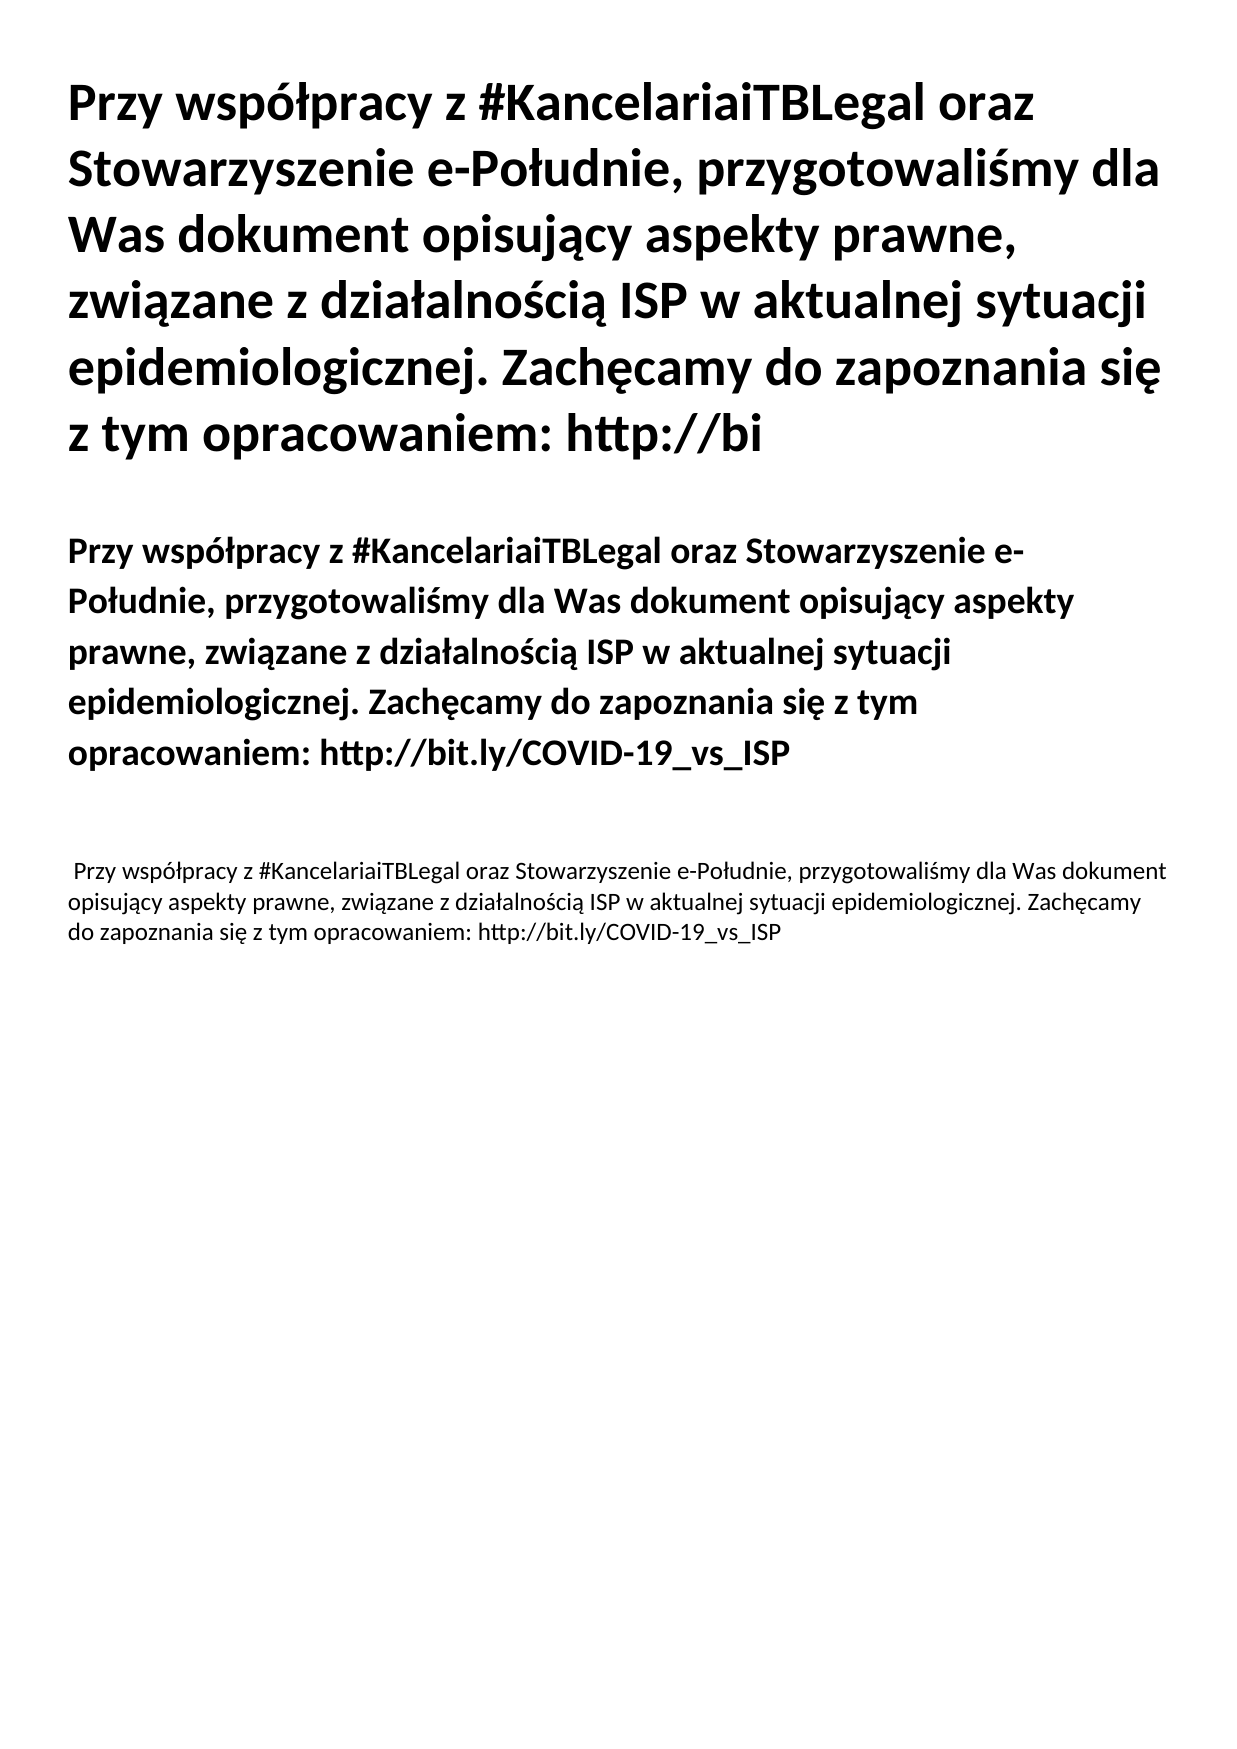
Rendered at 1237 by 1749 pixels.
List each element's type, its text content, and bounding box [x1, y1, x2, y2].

text Przy współpracy z #KancelariaiTBLegal oraz Stowarzyszenie e-Południe, przygotowaliśmy dla Was dokument opisujący aspekty prawne, związane z działalnością ISP w aktualnej sytuacji epidemiologicznej. Zachęcamy do zapoznania się z tym opracowaniem: http://bit.ly/COVID-19_vs_ISP [68, 527, 1169, 774]
text Przy współpracy z #KancelariaiTBLegal oraz Stowarzyszenie e-Południe, przygotowaliśmy dla Was dokument opisujący aspekty prawne, związane z działalnością ISP w aktualnej sytuacji epidemiologicznej. Zachęcamy do zapoznania się z tym opracowaniem: http://bi [68, 68, 1169, 464]
text Przy współpracy z #KancelariaiTBLegal oraz Stowarzyszenie e-Południe, przygotowaliśmy dla Was dokument opisujący aspekty prawne, związane z działalnością ISP w aktualnej sytuacji epidemiologicznej. Zachęcamy do zapoznania się z tym opracowaniem: http://bit.ly/COVID-19_vs_ISP [68, 855, 1169, 947]
